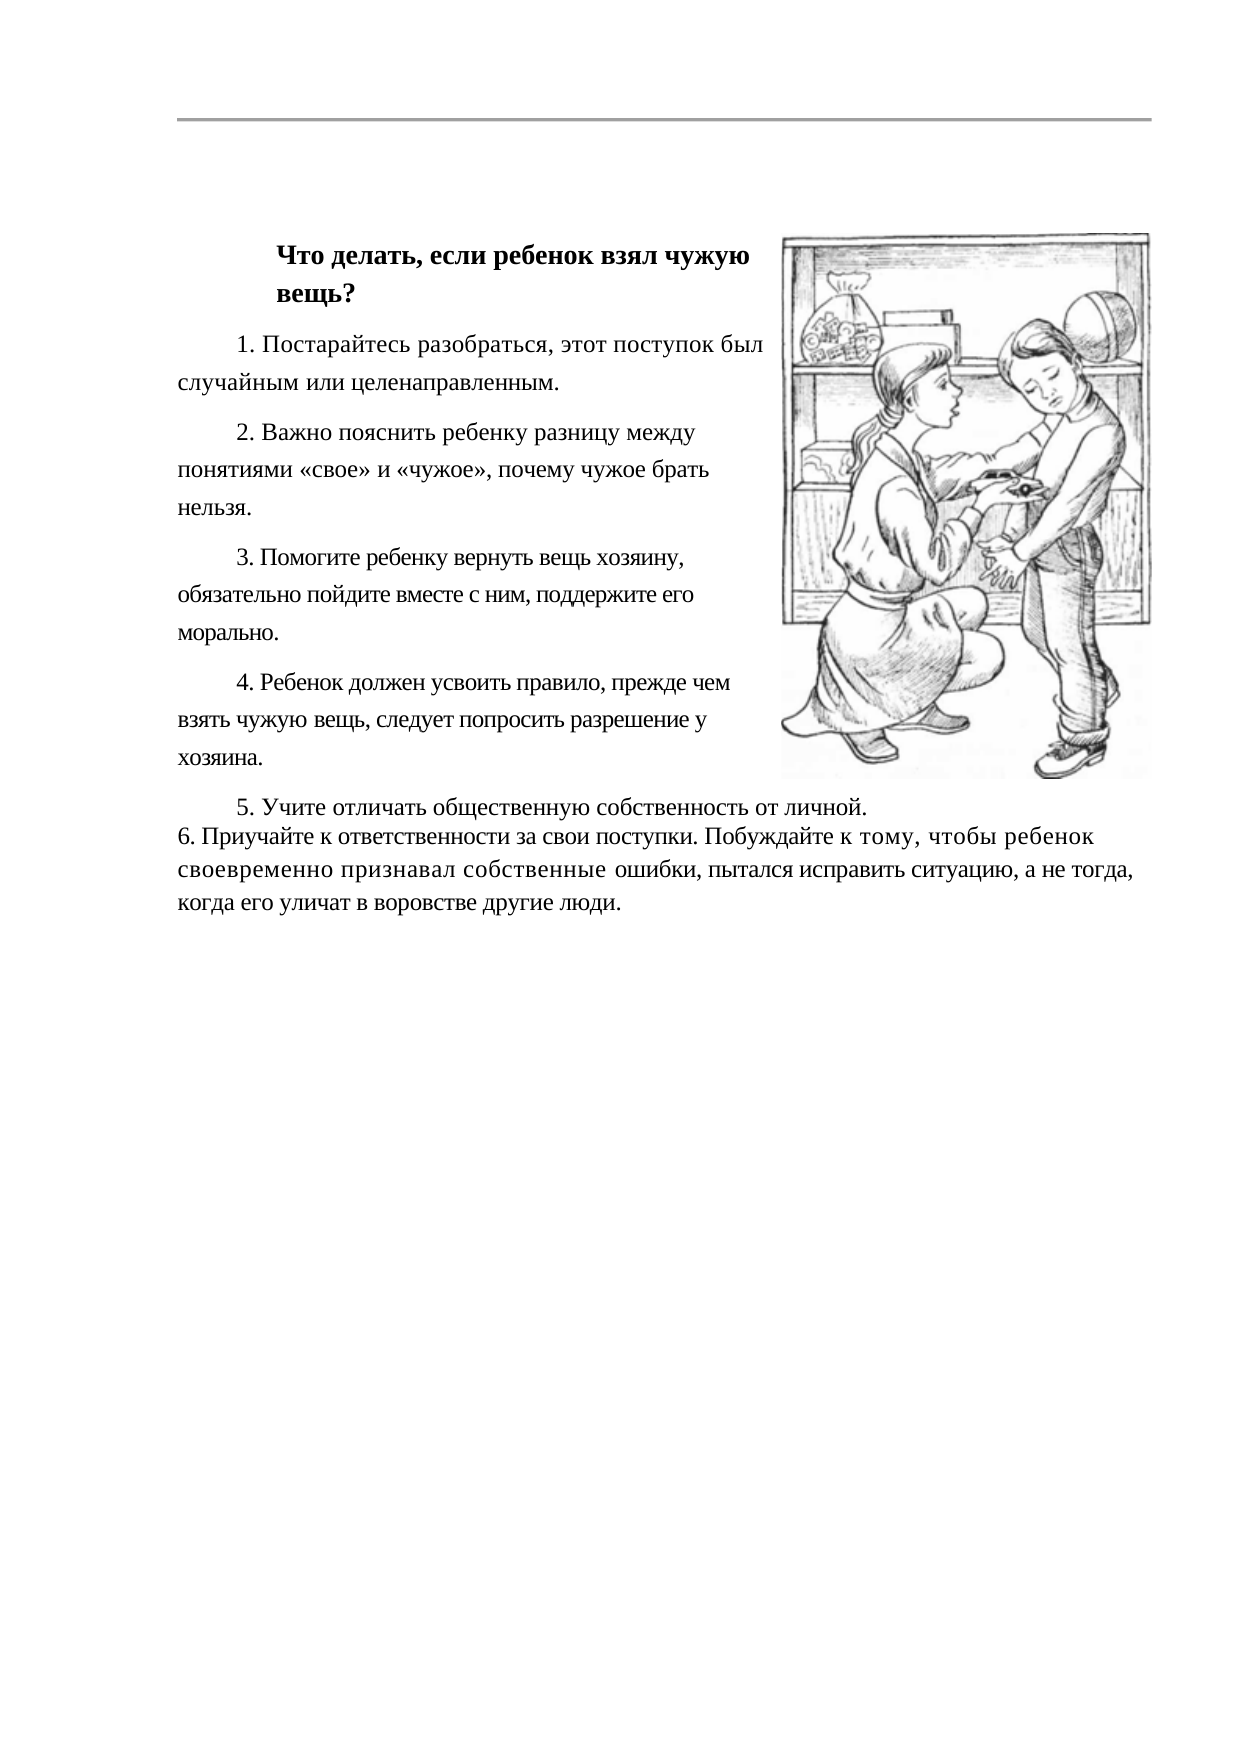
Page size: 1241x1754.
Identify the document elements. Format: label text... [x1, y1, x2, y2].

text 4. Ребенок должен усвоить правило, прежде чем взять чужую вещь, следует попросить разрешение у хозяина. [177, 658, 781, 771]
text 5. Учите отличать общественную собственность от личной. [177, 783, 1152, 821]
text 1. Постарайтесь разобраться, этот поступок был случайным или целенаправленным. [177, 321, 781, 396]
picture [781, 233, 1152, 779]
text 6. Приучайте к ответственности за свои поступки. Побуждайте к тому, чтобы ребенок своевременно признавал собственные ошибки, пытался исправить ситуацию, а не тогда, когда его уличат в воровстве другие люди. [177, 821, 1152, 916]
text 2. Важно пояснить ребенку разницу между понятиями «свое» и «чужое», почему чужое брать нельзя. [177, 408, 781, 521]
text Что делать, если ребенок взял чужую вещь? [276, 233, 781, 308]
text 3. Помогите ребенку вернуть вещь хозяину, обязательно пойдите вместе с ним, поддержите его морально. [177, 533, 781, 646]
